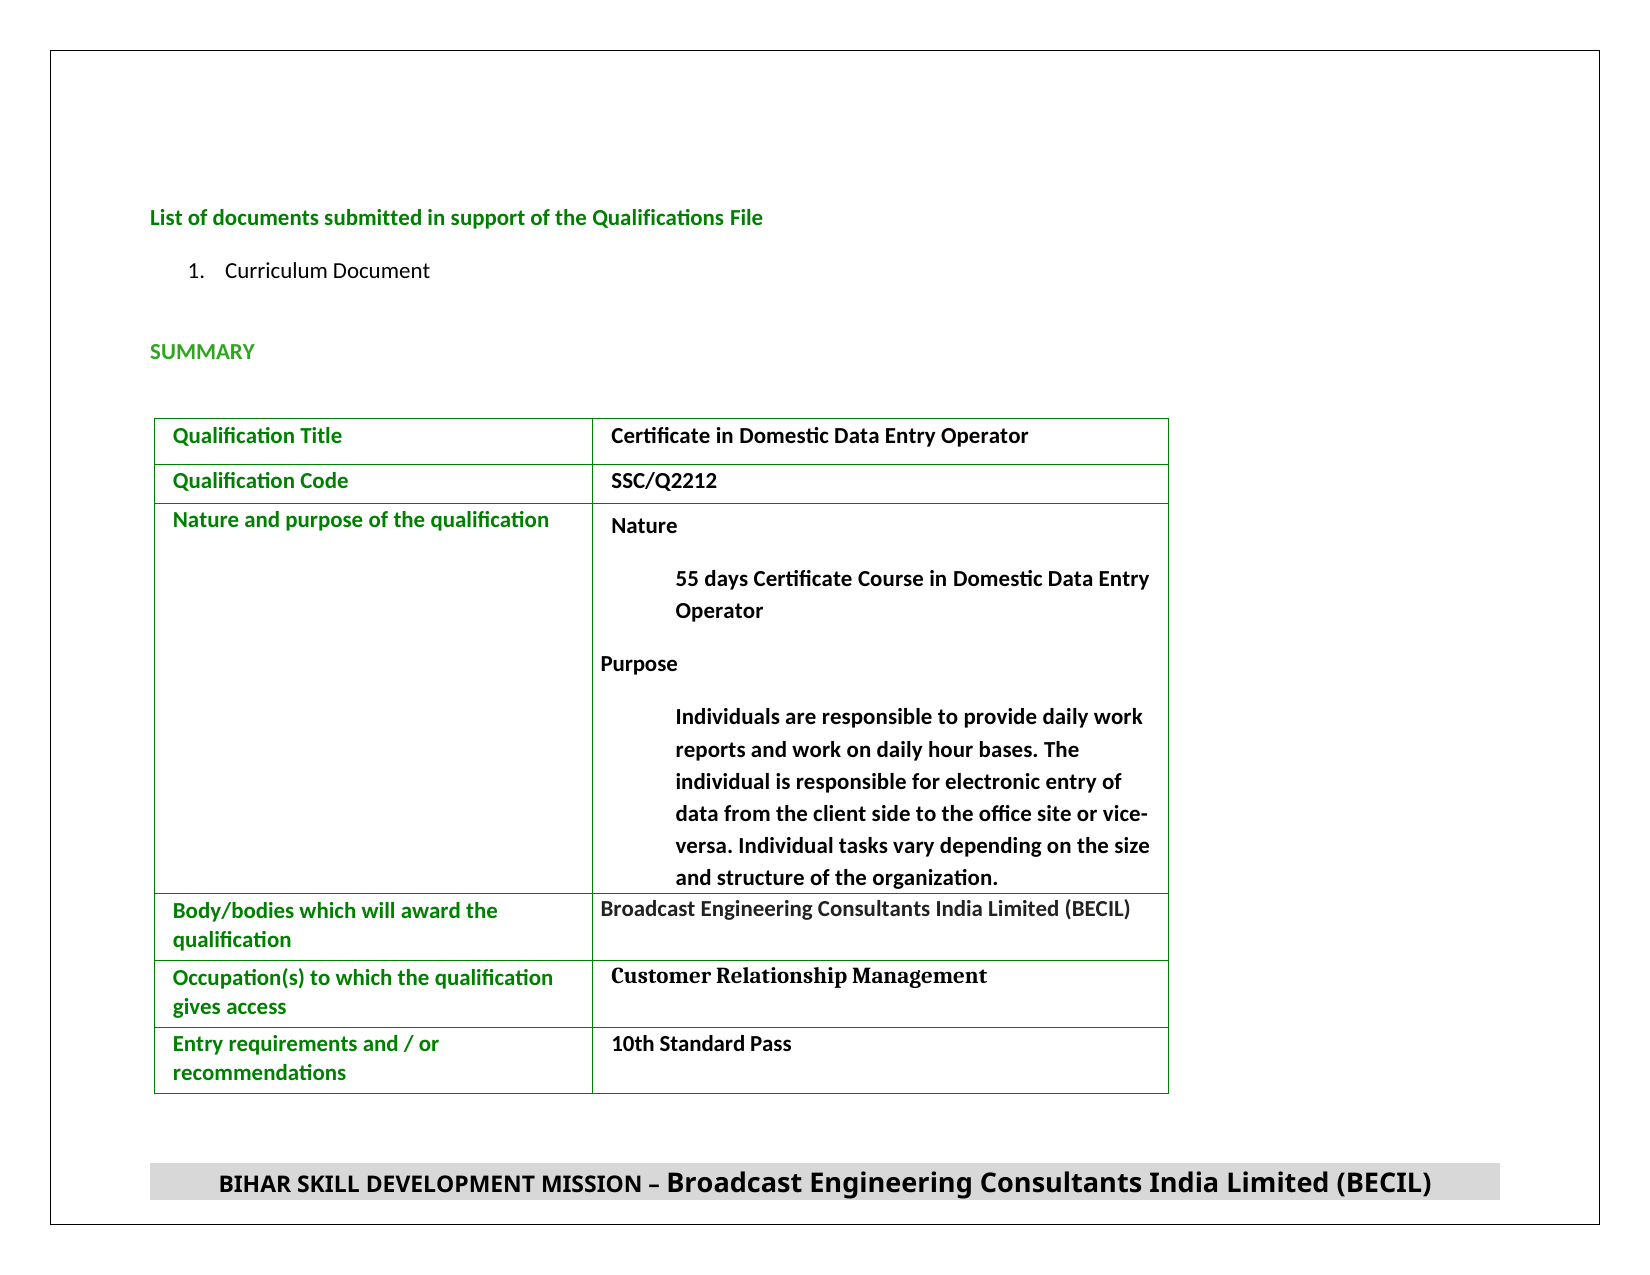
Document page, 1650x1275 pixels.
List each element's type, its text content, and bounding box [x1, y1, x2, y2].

text List of documents submitted in support of the Qualifications File [150, 203, 1500, 231]
table_cell Occupation(s) to which the qualification gives access [155, 961, 592, 1027]
table_cell Nature and purpose of the qualification [155, 504, 592, 893]
table_cell SSC/Q2212 [593, 465, 1168, 503]
table_cell Qualification Code [155, 465, 592, 503]
table_cell 10th Standard Pass [593, 1028, 1168, 1092]
table_cell Broadcast Engineering Consultants India Limited (BECIL) [593, 894, 1168, 960]
text SUMMARY [150, 337, 1500, 365]
table_cell Entry requirements and / or recommendations [155, 1028, 592, 1092]
table_cell Customer Relationship Management [593, 961, 1168, 1027]
table_cell Body/bodies which will award the qualification [155, 894, 592, 960]
table_header Certificate in Domestic Data Entry Operator [593, 419, 1168, 464]
table_header Qualification Title [155, 419, 592, 464]
list Curriculum Document [187, 256, 1500, 284]
table_cell Nature 55 days Certificate Course in Domestic Data Entry Operator Purpose Individuals are responsible to provide daily work reports and work on daily hour bases. The individual is responsible for electronic entry of data from the client side to the office site or vice-versa. Individual tasks vary depending on the size and structure of the organization. . [593, 504, 1168, 893]
